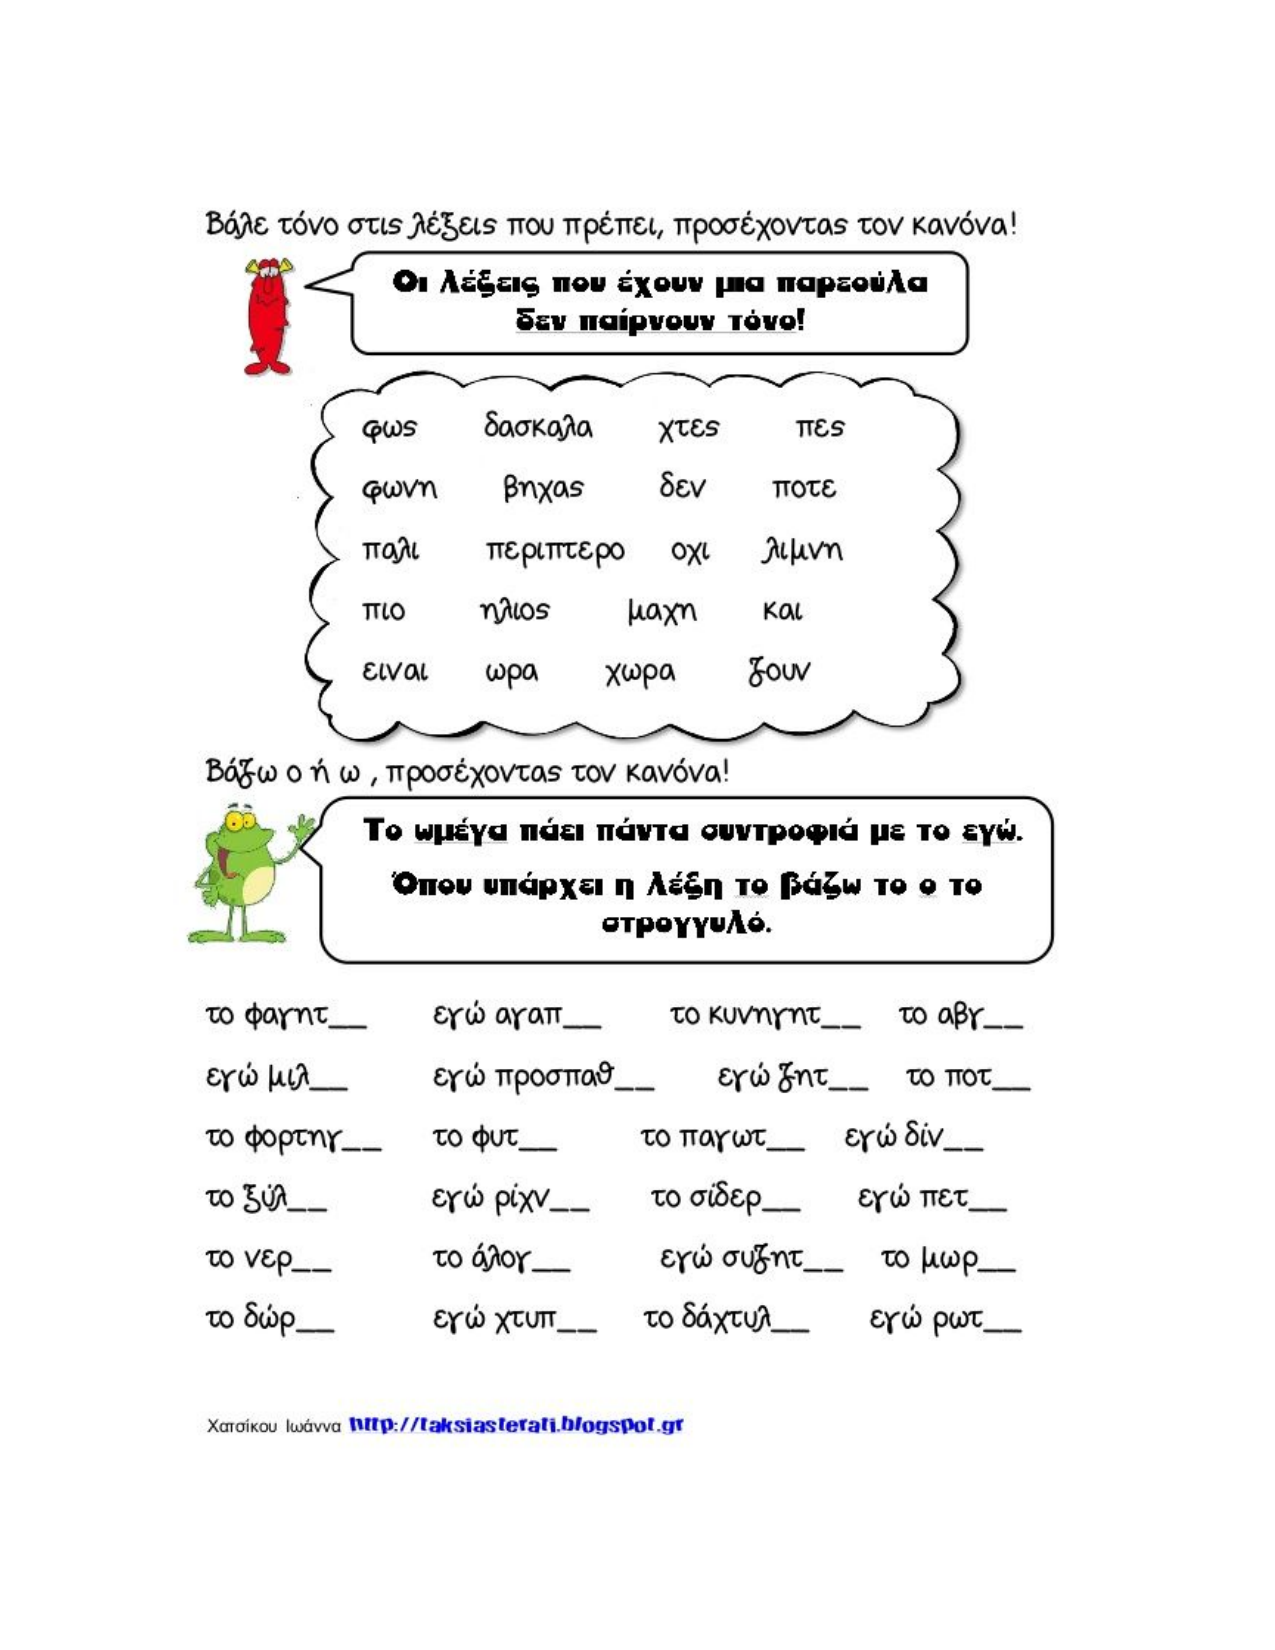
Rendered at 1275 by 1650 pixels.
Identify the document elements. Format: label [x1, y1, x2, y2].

picture [150, 150, 1091, 1481]
